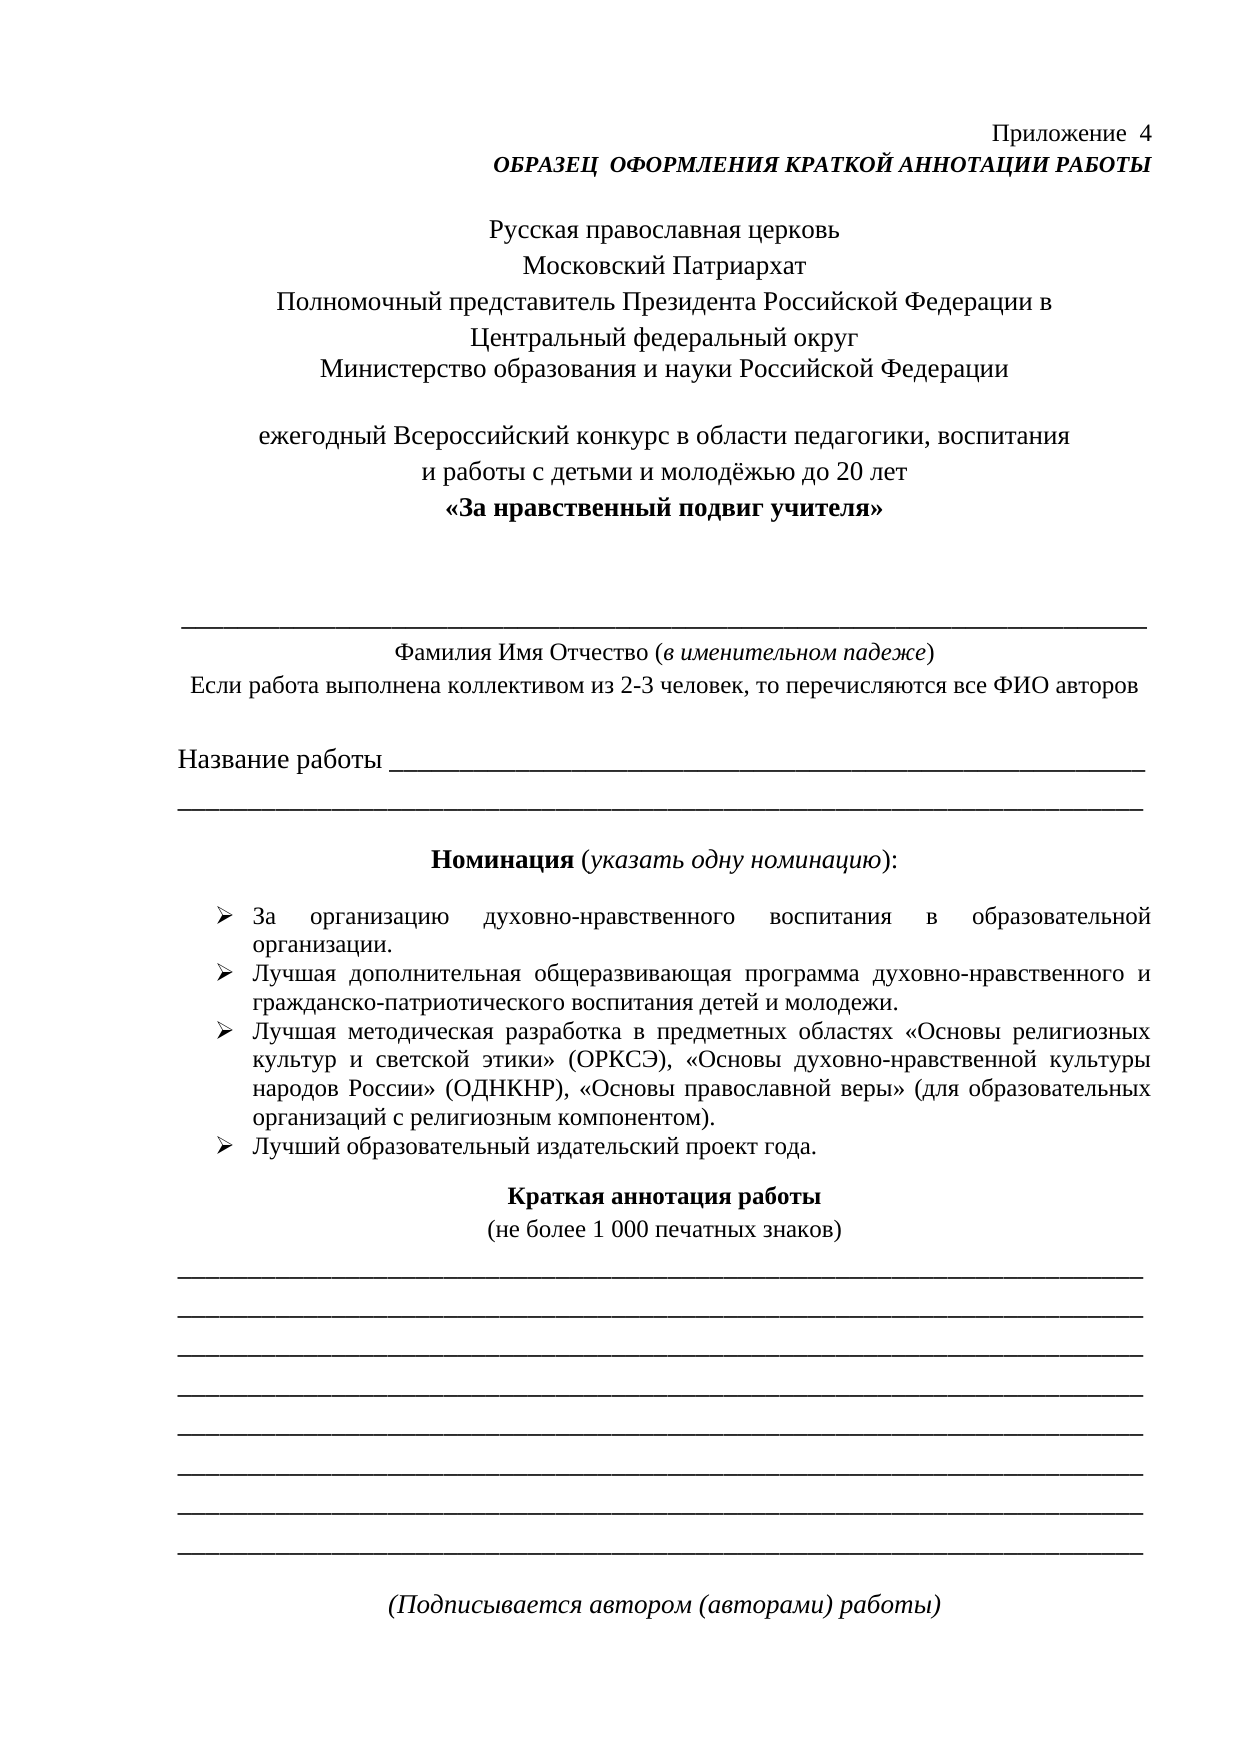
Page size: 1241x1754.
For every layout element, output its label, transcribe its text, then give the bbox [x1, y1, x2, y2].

text Номинация (указать одну номинацию): [177, 843, 1152, 874]
text Русская православная церковь [177, 213, 1152, 245]
list Лучшая дополнительная общеразвивающая программа духовно-нравственного и гражданско-патриотического воспитания детей и молодежи. [215, 958, 1152, 1016]
text Министерство образования и науки Российской Федерации [177, 352, 1152, 415]
text Центральный федеральный округ [177, 321, 1152, 352]
text _____________________________________________________________________ [177, 780, 1152, 814]
text (Подписывается автором (авторами) работы) [177, 1588, 1152, 1619]
text Приложение 4 [177, 118, 1152, 147]
text ОБРАЗЕЦ ОФОРМЛЕНИЯ КРАТКОЙ АННОТАЦИИ РАБОТЫ [177, 151, 1152, 177]
text Фамилия Имя Отчество (в именительном падеже) [177, 637, 1152, 666]
text и работы с детьми и молодёжью до 20 лет [177, 455, 1152, 486]
text ___________________________________________________________________________________________________________________________________________________________________________________________________________________________________________________________________________________________________________________________________________________________________________________________________________________________________________________________________________________________________ [177, 1247, 1152, 1519]
text Если работа выполнена коллективом из 2-3 человек, то перечисляются все ФИО авторов [177, 671, 1152, 699]
list Лучшая методическая разработка в предметных областях «Основы религиозных культур и светской этики» (ОРКСЭ), «Основы духовно-нравственной культуры народов России» (ОДНКНР), «Основы православной веры» (для образовательных организаций с религиозным компонентом). [215, 1016, 1152, 1131]
text Краткая аннотация работы [177, 1181, 1152, 1210]
text Московский Патриархат [177, 249, 1152, 280]
text ежегодный Всероссийский конкурс в области педагогики, воспитания [177, 419, 1152, 451]
text «За нравственный подвиг учителя» [177, 491, 1152, 522]
text Полномочный представитель Президента Российской Федерации в [177, 285, 1152, 316]
list Лучший образовательный издательский проект года. [215, 1131, 1152, 1159]
text _____________________________________________________________________ [177, 1524, 1152, 1558]
text _____________________________________________________________________ [177, 598, 1152, 632]
text Название работы ______________________________________________________ [177, 741, 1152, 775]
list За организацию духовно-нравственного воспитания в образовательной организации. [215, 901, 1152, 958]
text (не более 1 000 печатных знаков) [177, 1214, 1152, 1243]
